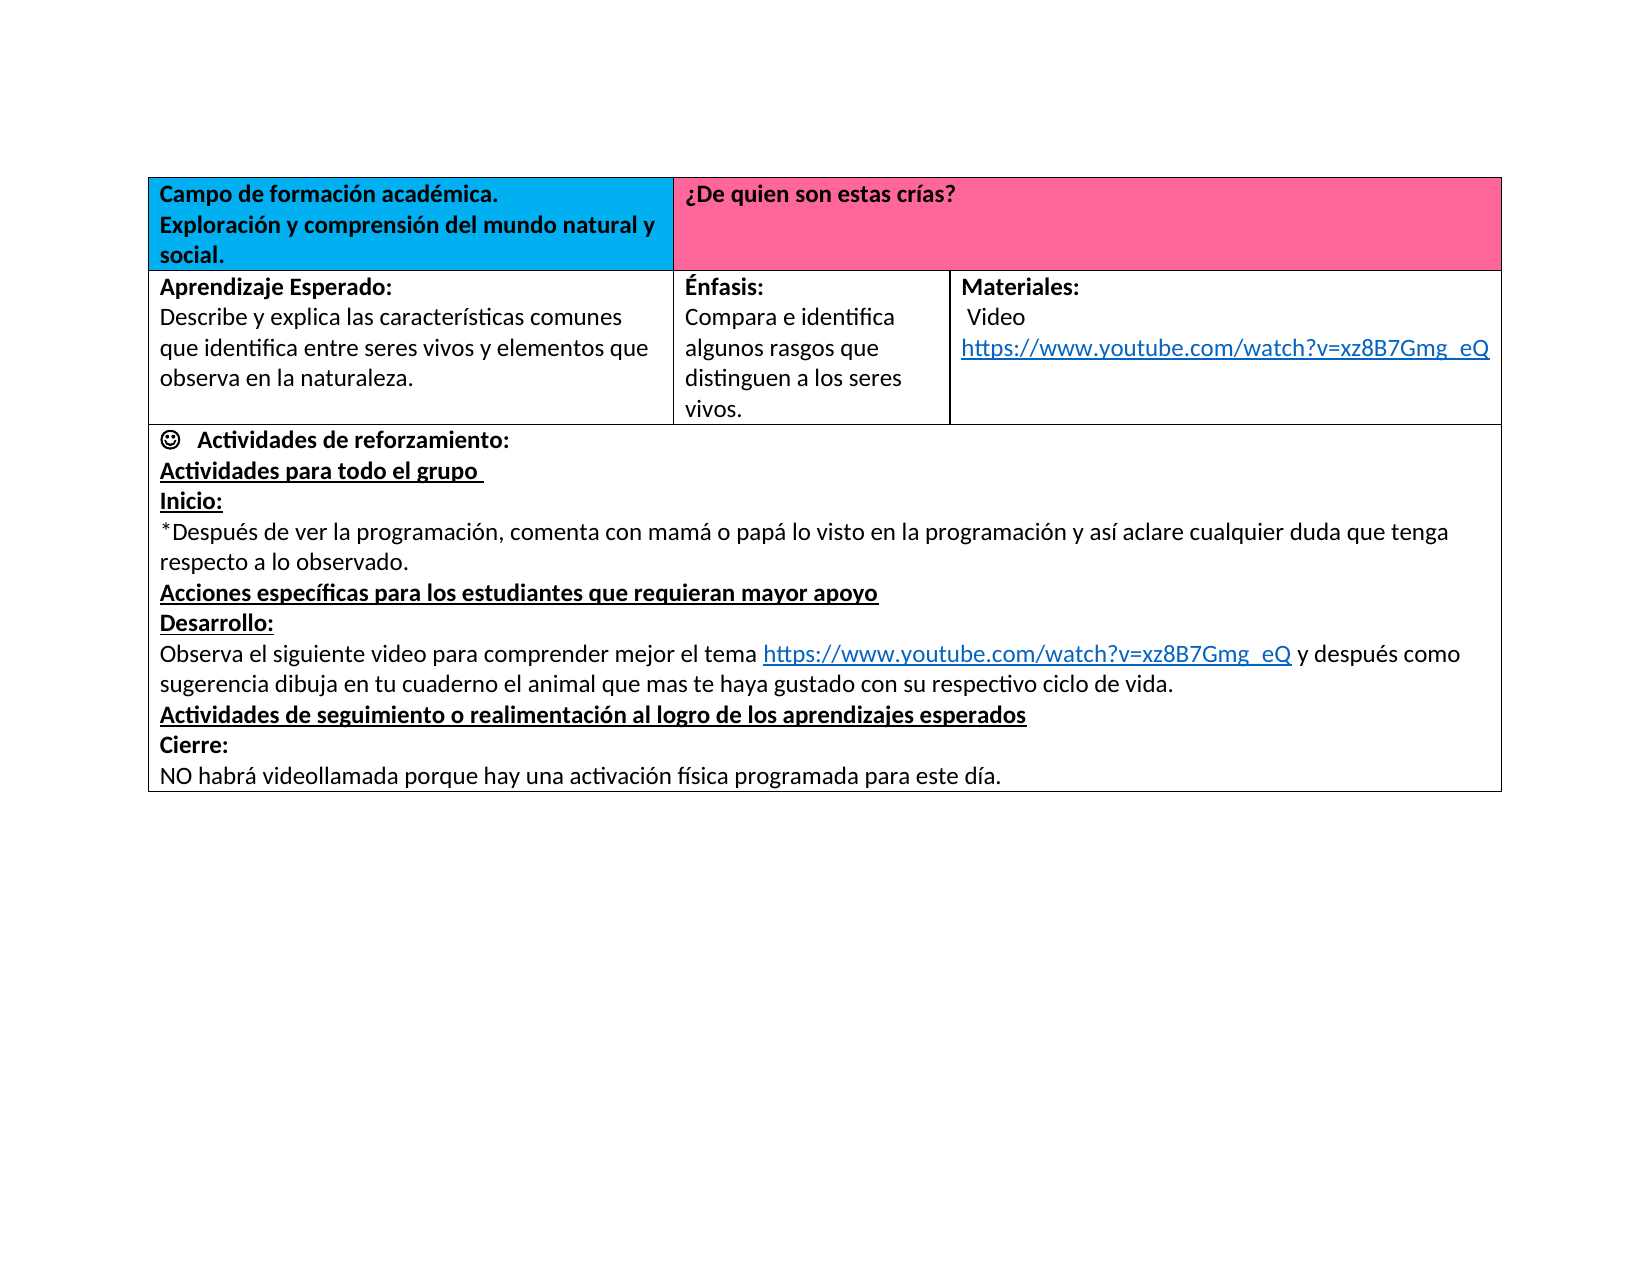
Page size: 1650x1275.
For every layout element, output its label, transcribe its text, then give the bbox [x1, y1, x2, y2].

table_cell Énfasis: Compara e identifica algunos rasgos que distinguen a los seres vivos. [674, 271, 949, 423]
table_cell Actividades de reforzamiento: Actividades para todo el grupo Inicio: *Después de ver la programación, comenta con mamá o papá lo visto en la programación y así aclare cualquier duda que tenga respecto a lo observado. Acciones específicas para los estudiantes que requieran mayor apoyo Desarrollo: Observa el siguiente video para comprender mejor el tema https://www.youtube.com/watch?v=xz8B7Gmg_eQ y después como sugerencia dibuja en tu cuaderno el animal que mas te haya gustado con su respectivo ciclo de vida. Actividades de seguimiento o realimentación al logro de los aprendizajes esperados Cierre: NO habrá videollamada porque hay una activación física programada para este día. [149, 425, 1501, 791]
table_cell Aprendizaje Esperado: Describe y explica las características comunes que identifica entre seres vivos y elementos que observa en la naturaleza. [149, 271, 673, 423]
table_cell Materiales: Video https://www.youtube.com/watch?v=xz8B7Gmg_eQ [951, 271, 1501, 423]
table_cell ¿De quien son estas crías? [674, 178, 1501, 270]
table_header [149, 178, 673, 270]
